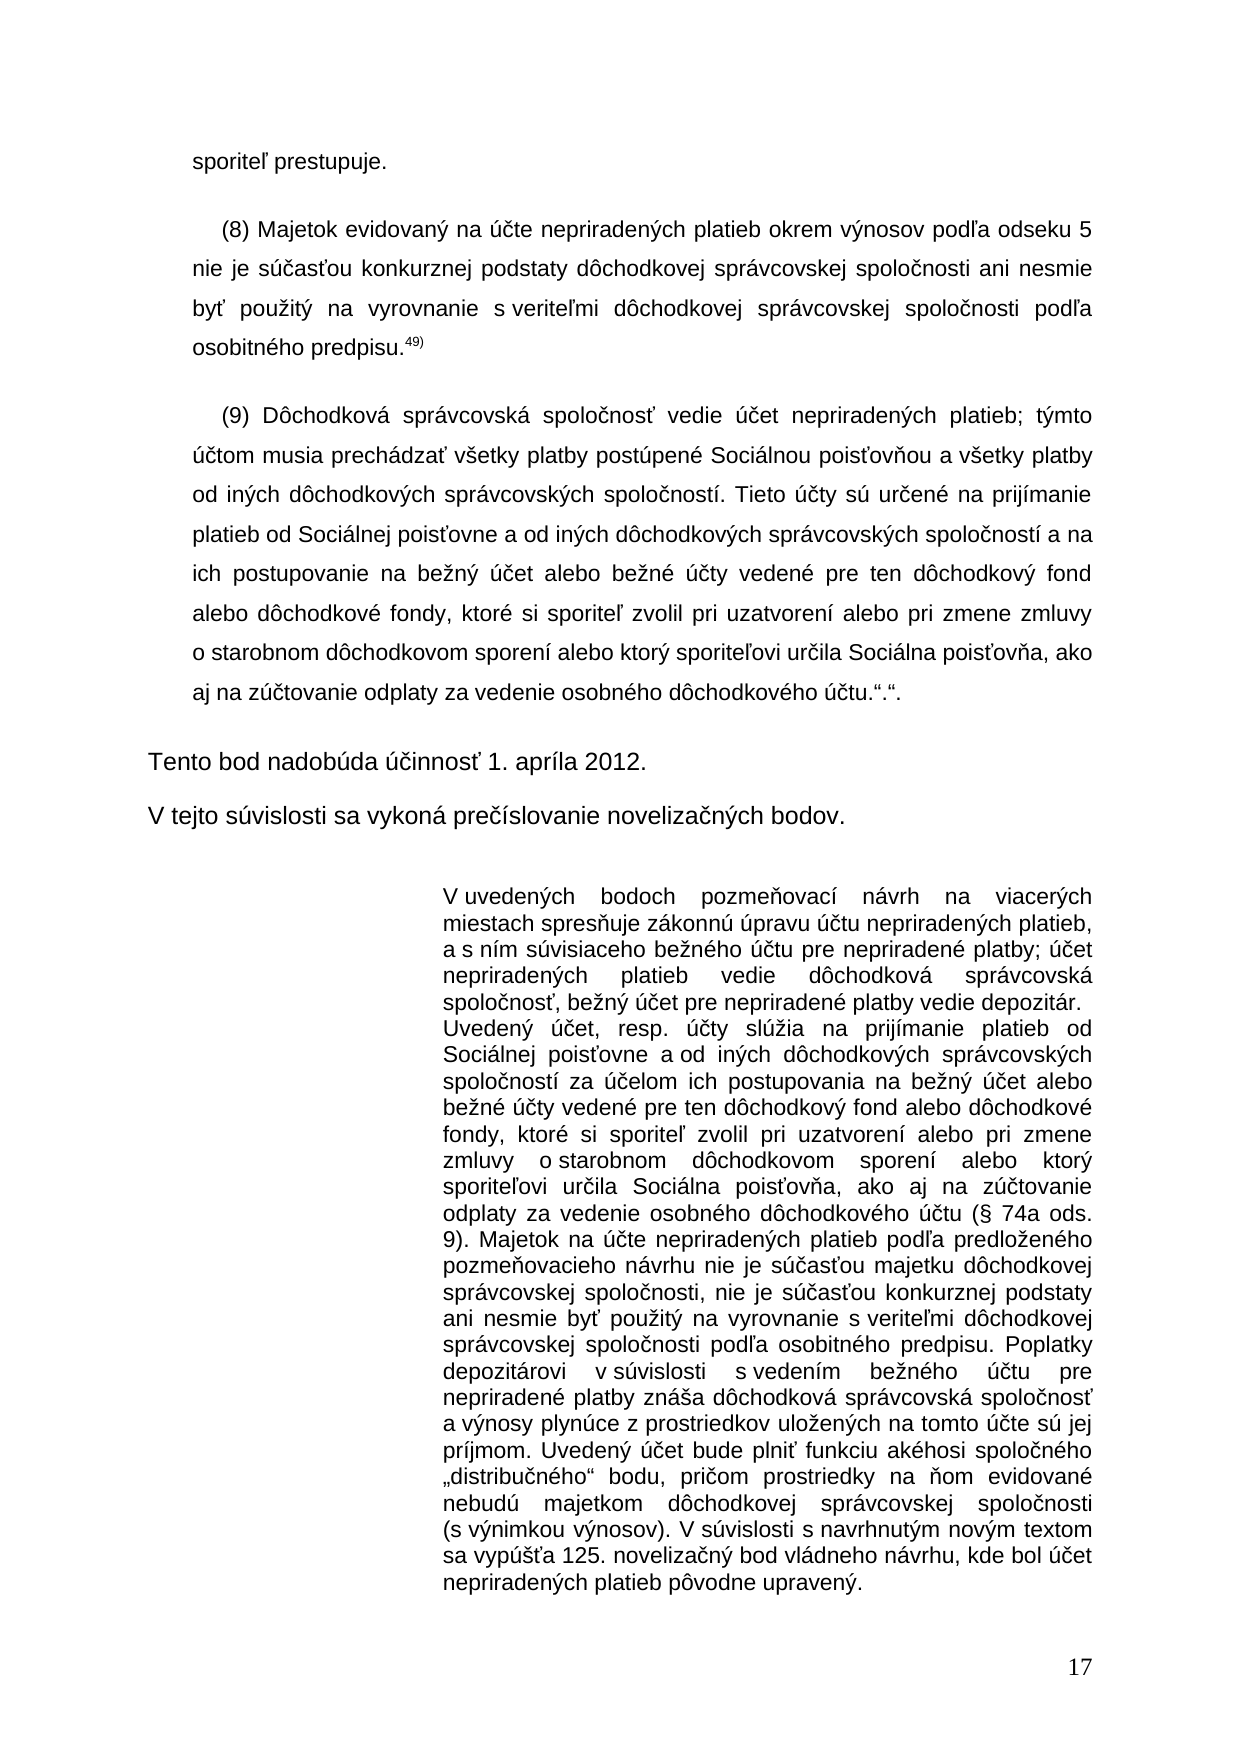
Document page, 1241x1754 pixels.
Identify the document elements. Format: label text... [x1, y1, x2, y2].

text V tejto súvislosti sa vykoná prečíslovanie novelizačných bodov. [148, 801, 1093, 829]
text V uvedených bodoch pozmeňovací návrh na viacerých miestach spresňuje zákonnú úpravu účtu nepriradených platieb, a s ním súvisiaceho bežného účtu pre nepriradené platby; účet nepriradených platieb vedie dôchodková správcovská spoločnosť, bežný účet pre nepriradené platby vedie depozitár. [443, 883, 1093, 1015]
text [148, 148, 1093, 174]
text (8) Majetok evidovaný na účte nepriradených platieb okrem výnosov podľa odseku 5 nie je súčasťou konkurznej podstaty dôchodkovej správcovskej spoločnosti ani nesmie byť použitý na vyrovnanie s veriteľmi dôchodkovej správcovskej spoločnosti podľa osobitného predpisu.49) [148, 216, 1093, 361]
text Tento bod nadobúda účinnosť 1. apríla 2012. [148, 747, 1093, 776]
text (9) Dôchodková správcovská spoločnosť vedie účet nepriradených platieb; týmto účtom musia prechádzať všetky platby postúpené Sociálnou poisťovňou a všetky platby od iných dôchodkových správcovských spoločností. Tieto účty sú určené na prijímanie platieb od Sociálnej poisťovne a od iných dôchodkových správcovských spoločností a na ich postupovanie na bežný účet alebo bežné účty vedené pre ten dôchodkový fond alebo dôchodkové fondy, ktoré si sporiteľ zvolil pri uzatvorení alebo pri zmene zmluvy o starobnom dôchodkovom sporení alebo ktorý sporiteľovi určila Sociálna poisťovňa, ako aj na zúčtovanie odplaty za vedenie osobného dôchodkového účtu.“.“. [192, 402, 1093, 705]
text Uvedený účet, resp. účty slúžia na prijímanie platieb od Sociálnej poisťovne a od iných dôchodkových správcovských spoločností za účelom ich postupovania na bežný účet alebo bežné účty vedené pre ten dôchodkový fond alebo dôchodkové fondy, ktoré si sporiteľ zvolil pri uzatvorení alebo pri zmene zmluvy o starobnom dôchodkovom sporení alebo ktorý sporiteľovi určila Sociálna poisťovňa, ako aj na zúčtovanie odplaty za vedenie osobného dôchodkového účtu (§ 74a ods. 9). Majetok na účte nepriradených platieb podľa predloženého pozmeňovacieho návrhu nie je súčasťou majetku dôchodkovej správcovskej spoločnosti, nie je súčasťou konkurznej podstaty ani nesmie byť použitý na vyrovnanie s veriteľmi dôchodkovej správcovskej spoločnosti podľa osobitného predpisu. Poplatky depozitárovi v súvislosti s vedením bežného účtu pre nepriradené platby znáša dôchodková správcovská spoločnosť a výnosy plynúce z prostriedkov uložených na tomto účte sú jej príjmom. Uvedený účet bude plniť funkciu akéhosi spoločného „distribučného“ bodu, pričom prostriedky na ňom evidované nebudú majetkom dôchodkovej správcovskej spoločnosti (s výnimkou výnosov). V súvislosti s navrhnutým novým textom sa vypúšťa 125. novelizačný bod vládneho návrhu, kde bol účet nepriradených platieb pôvodne upravený. [443, 1015, 1093, 1595]
